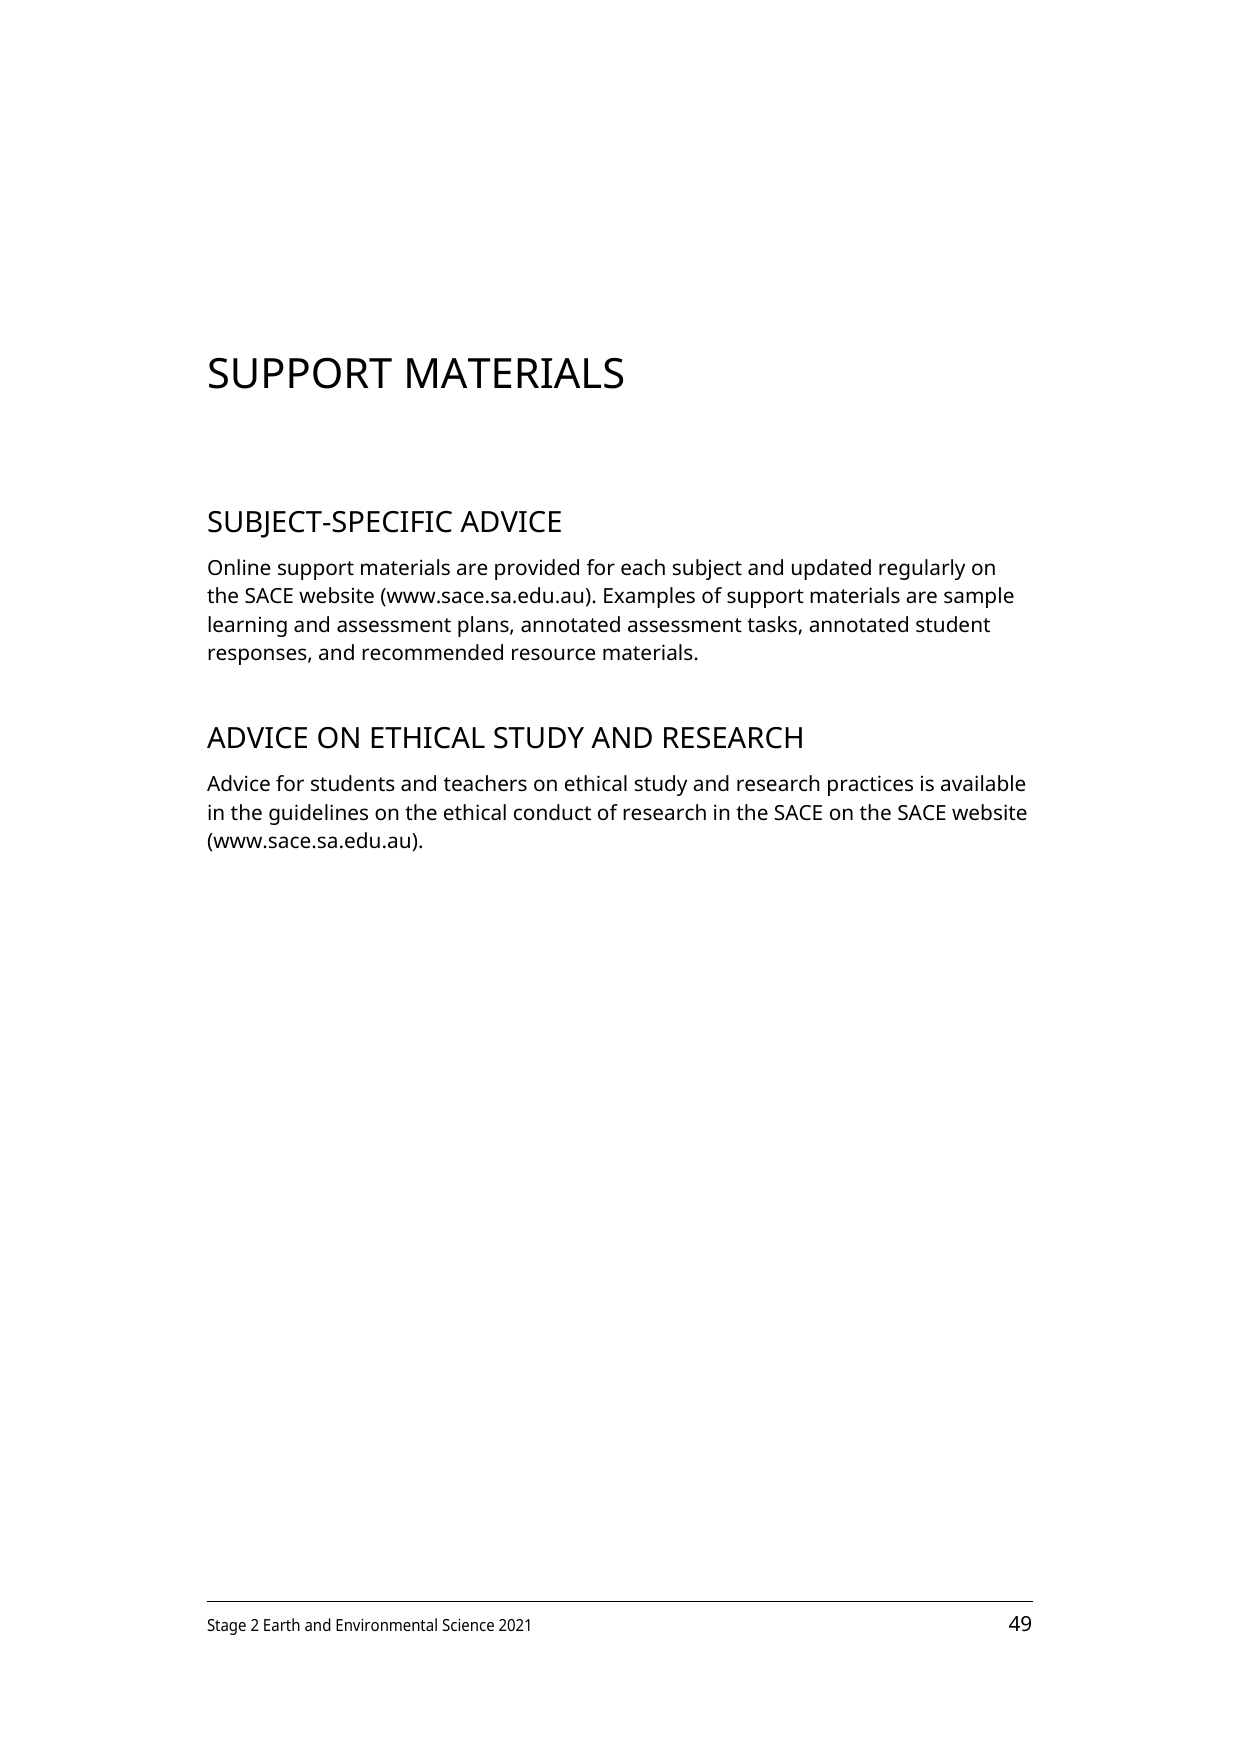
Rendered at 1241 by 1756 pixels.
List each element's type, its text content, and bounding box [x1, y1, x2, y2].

text Support materials [207, 344, 1033, 401]
text Online support materials are provided for each subject and updated regularly on the SACE website (www.sace.sa.edu.au). Examples of support materials are sample learning and assessment plans, annotated assessment tasks, annotated student responses, and recommended resource materials. [207, 553, 1033, 667]
text Advice on ethical study and research [207, 717, 1033, 757]
text Advice for students and teachers on ethical study and research practices is available in the guidelines on the ethical conduct of research in the SACE on the SACE website (www.sace.sa.edu.au). [207, 769, 1033, 854]
text Subject-specific advice [207, 501, 1033, 541]
